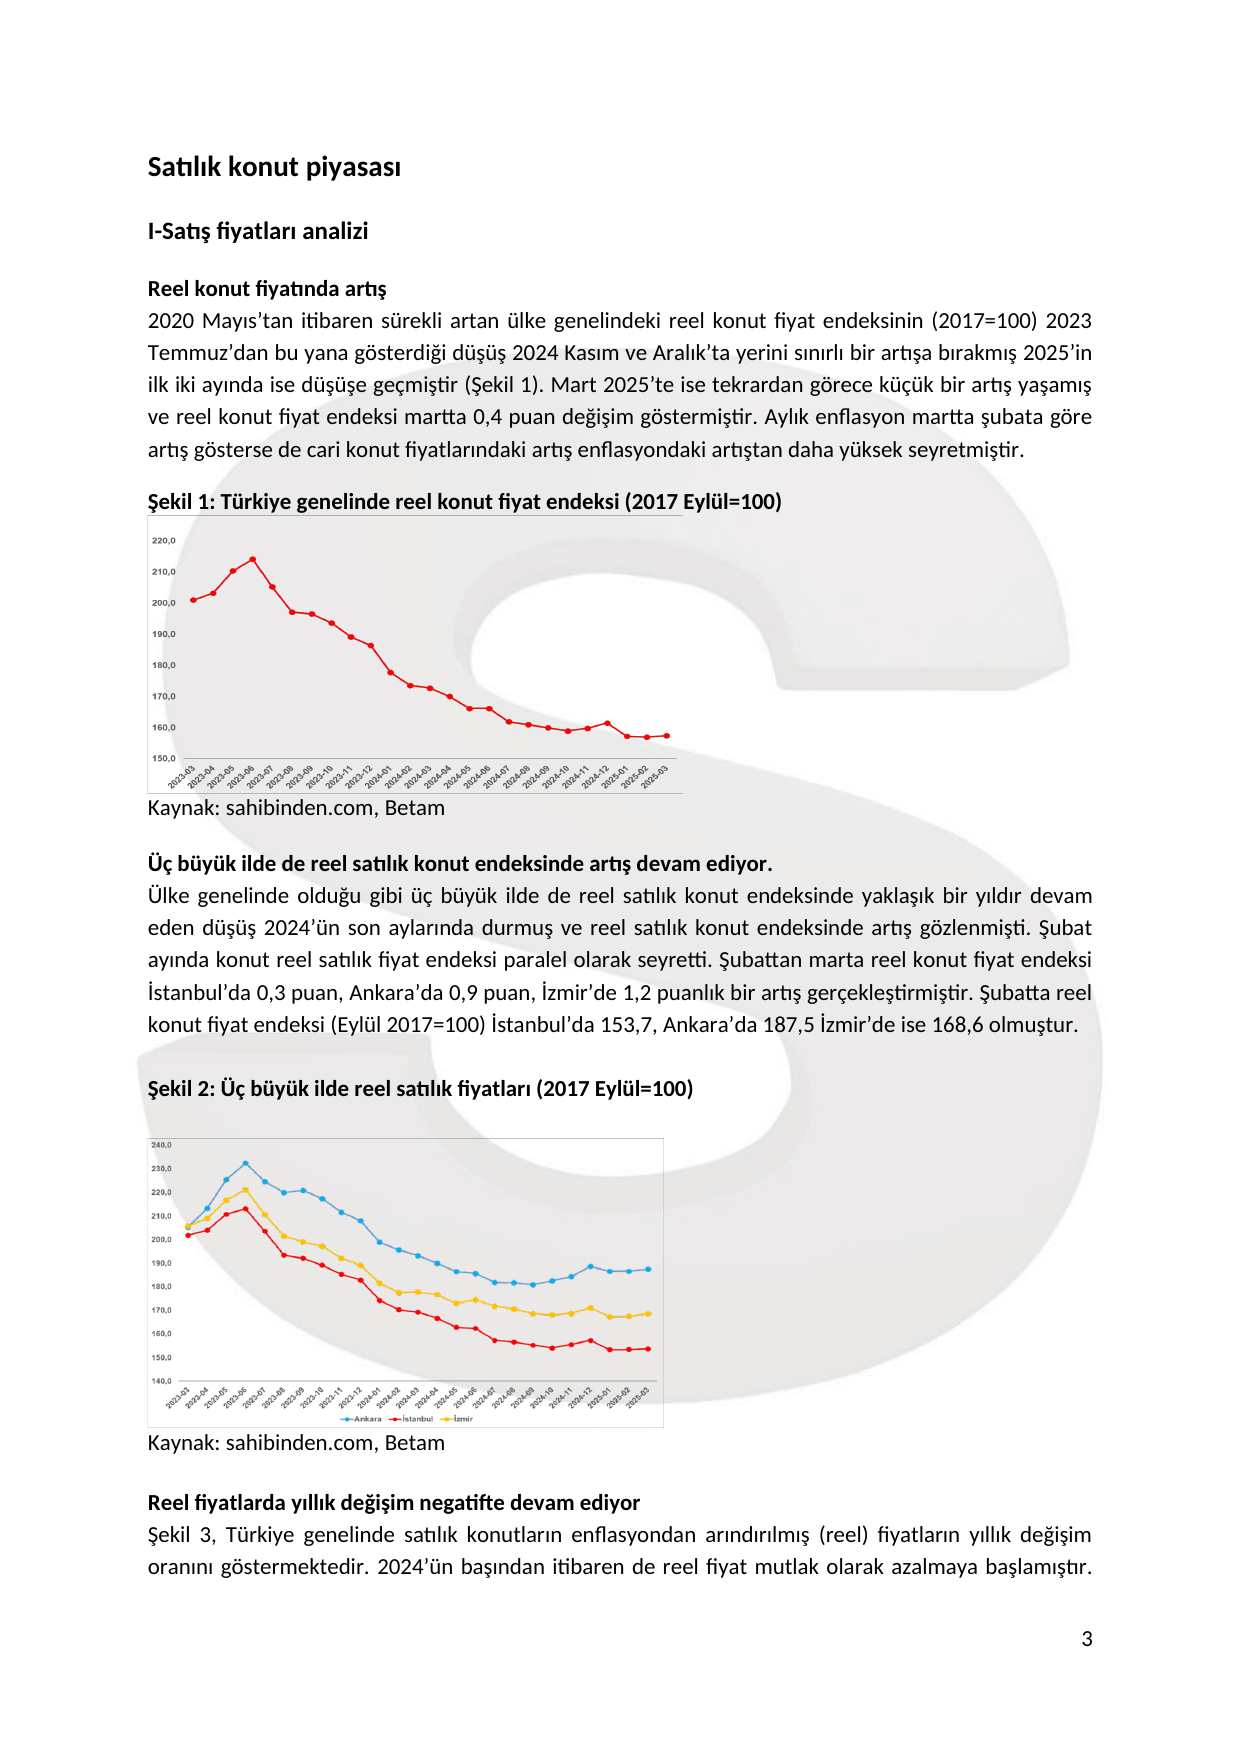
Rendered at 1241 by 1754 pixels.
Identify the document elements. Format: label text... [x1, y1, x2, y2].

text Kaynak: sahibinden.com, Betam [148, 1428, 1093, 1456]
text Şekil 1: Türkiye genelinde reel konut fiyat endeksi (2017 Eylül=100) [148, 487, 1093, 515]
text Ülke genelinde olduğu gibi üç büyük ilde de reel satılık konut endeksinde yaklaşık bir yıldır devam eden düşüş 2024’ün son aylarında durmuş ve reel satılık konut endeksinde artış gözlenmişti. Şubat ayında konut reel satılık fiyat endeksi paralel olarak seyretti. Şubattan marta reel konut fiyat endeksi İstanbul’da 0,3 puan, Ankara’da 0,9 puan, İzmir’de 1,2 puanlık bir artış gerçekleştirmiştir. Şubatta reel konut fiyat endeksi (Eylül 2017=100) İstanbul’da 153,7, Ankara’da 187,5 İzmir’de ise 168,6 olmuştur. [148, 881, 1093, 1038]
text Reel fiyatlarda yıllık değişim negatifte devam ediyor [148, 1488, 1093, 1516]
text Üç büyük ilde de reel satılık konut endeksinde artış devam ediyor. [148, 849, 1093, 877]
text 2020 Mayıs’tan itibaren sürekli artan ülke genelindeki reel konut fiyat endeksinin (2017=100) 2023 Temmuz’dan bu yana gösterdiği düşüş 2024 Kasım ve Aralık’ta yerini sınırlı bir artışa bırakmış 2025’in ilk iki ayında ise düşüşe geçmiştir (Şekil 1). Mart 2025’te ise tekrardan görece küçük bir artış yaşamış ve reel konut fiyat endeksi martta 0,4 puan değişim göstermiştir. Aylık enflasyon martta şubata göre artış gösterse de cari konut fiyatlarındaki artış enflasyondaki artıştan daha yüksek seyretmiştir. [148, 306, 1093, 463]
text Reel konut fiyatında artış [148, 274, 1093, 302]
picture [133, 348, 1106, 1428]
text Şekil 2: Üç büyük ilde reel satılık fiyatları (2017 Eylül=100) [148, 1074, 1093, 1102]
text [148, 1520, 1093, 1581]
text Kaynak: sahibinden.com, Betam [148, 793, 1093, 822]
text Satılık konut piyasası [148, 148, 1093, 183]
text I-Satış fiyatları analizi [148, 215, 1093, 246]
